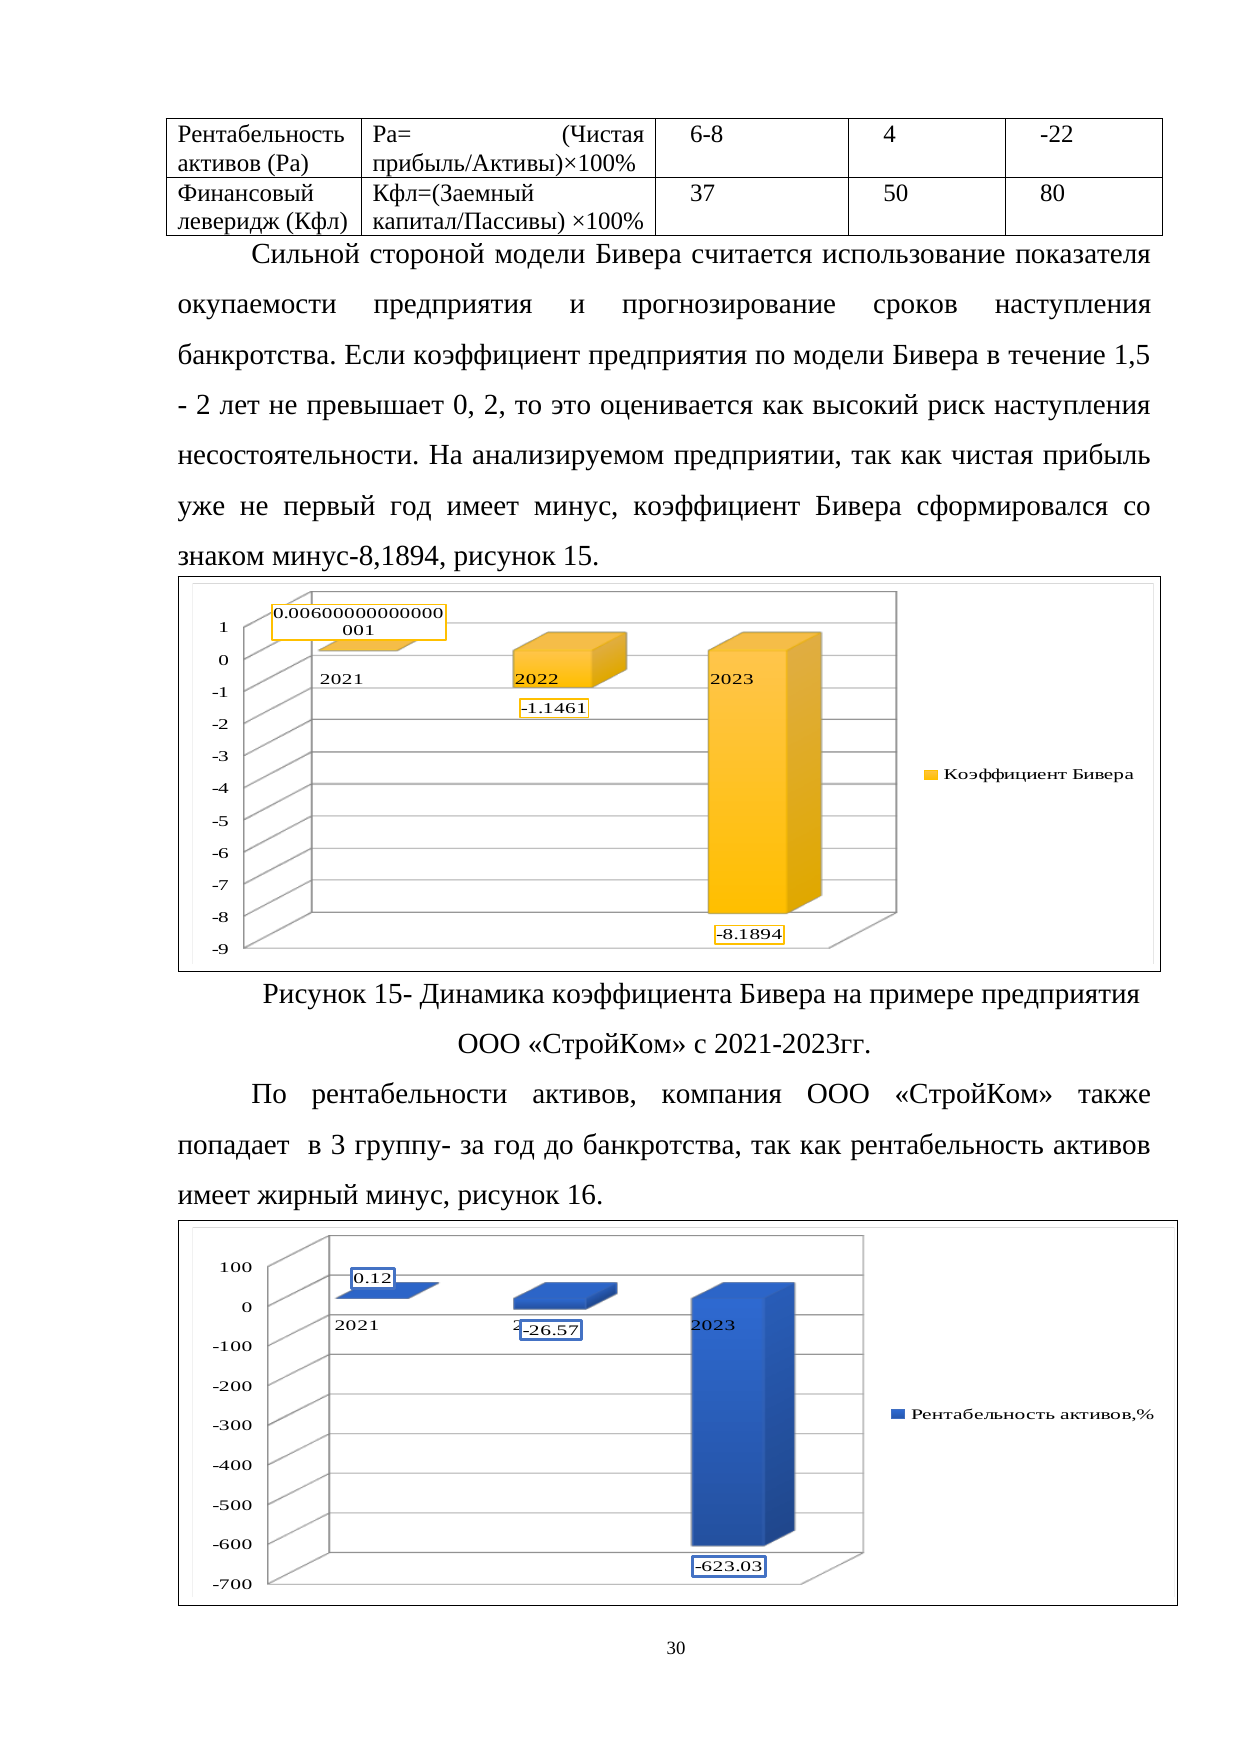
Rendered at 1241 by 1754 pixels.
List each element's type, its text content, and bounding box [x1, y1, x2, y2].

table_cell 50 [849, 178, 1005, 235]
table_cell 6-8 [656, 119, 848, 177]
table_cell -22 [1006, 119, 1162, 177]
table_cell 37 [656, 178, 848, 235]
table_cell 4 [849, 119, 1005, 177]
table_cell Рентабельность активов (Ра) [167, 119, 361, 177]
text Сильной стороной модели Бивера считается использование показателя окупаемости предприятия и прогнозирование сроков наступления банкротства. Если коэффициент предприятия по модели Бивера в течение 1,5 - 2 лет не превышает 0, 2, то это оценивается как высокий риск наступления несостоятельности. На анализируемом предприятии, так как чистая прибыль уже не первый год имеет минус, коэффициент Бивера сформировался со знаком минус-8,1894, рисунок 15. [177, 236, 1152, 572]
table_cell Кфл=(Заемный капитал/Пассивы) ×100% [362, 178, 655, 235]
table_cell 80 [1006, 178, 1162, 235]
table_cell Ра= (Чистая прибыль/Активы)×100% [362, 119, 655, 177]
text По рентабельности активов, компания ООО «СтройКом» также попадает в 3 группу- за год до банкротства, так как рентабельность активов имеет жирный минус, рисунок 16. [177, 1077, 1152, 1211]
table_cell Финансовый леверидж (Кфл) [167, 178, 361, 235]
text Рисунок 15- Динамика коэффициента Бивера на примере предприятия ООО «СтройКом» с 2021-2023гг. [177, 976, 1152, 1060]
